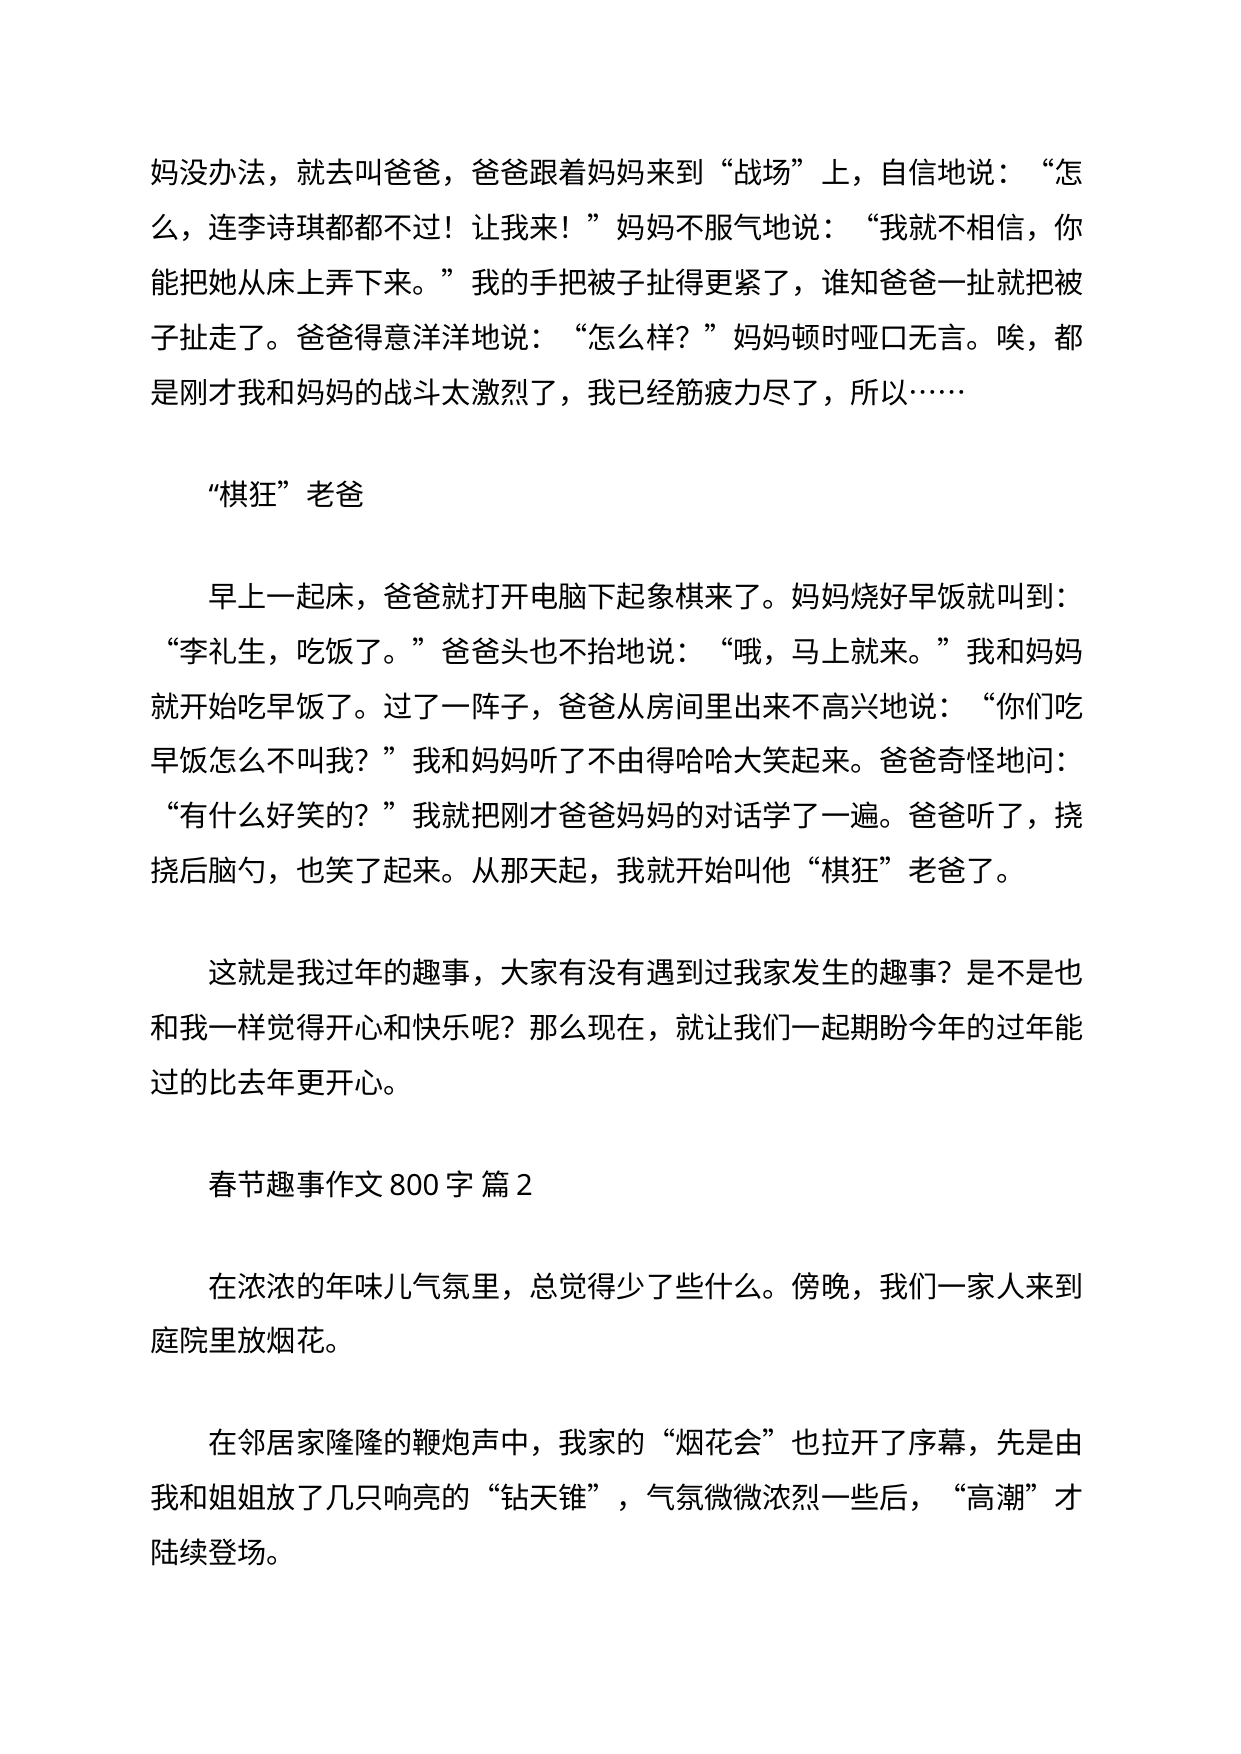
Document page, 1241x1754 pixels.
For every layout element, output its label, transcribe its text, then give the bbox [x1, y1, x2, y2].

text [150, 150, 1090, 412]
text “棋狂”老爸 [150, 471, 1090, 514]
text 在浓浓的年味儿气氛里，总觉得少了些什么。傍晚，我们一家人来到庭院里放烟花。 [150, 1263, 1090, 1360]
text 这就是我过年的趣事，大家有没有遇到过我家发生的趣事？是不是也和我一样觉得开心和快乐呢？那么现在，就让我们一起期盼今年的过年能过的比去年更开心。 [150, 949, 1090, 1102]
text 春节趣事作文800字 篇2 [150, 1161, 1090, 1203]
text 早上一起床，爸爸就打开电脑下起象棋来了。妈妈烧好早饭就叫到：“李礼生，吃饭了。”爸爸头也不抬地说：“哦，马上就来。”我和妈妈就开始吃早饭了。过了一阵子，爸爸从房间里出来不高兴地说：“你们吃早饭怎么不叫我？”我和妈妈听了不由得哈哈大笑起来。爸爸奇怪地问：“有什么好笑的？”我就把刚才爸爸妈妈的对话学了一遍。爸爸听了，挠挠后脑勺，也笑了起来。从那天起，我就开始叫他“棋狂”老爸了。 [150, 573, 1090, 890]
text 在邻居家隆隆的鞭炮声中，我家的“烟花会”也拉开了序幕，先是由我和姐姐放了几只响亮的“钻天锥”，气氛微微浓烈一些后，“高潮”才陆续登场。 [150, 1420, 1090, 1572]
